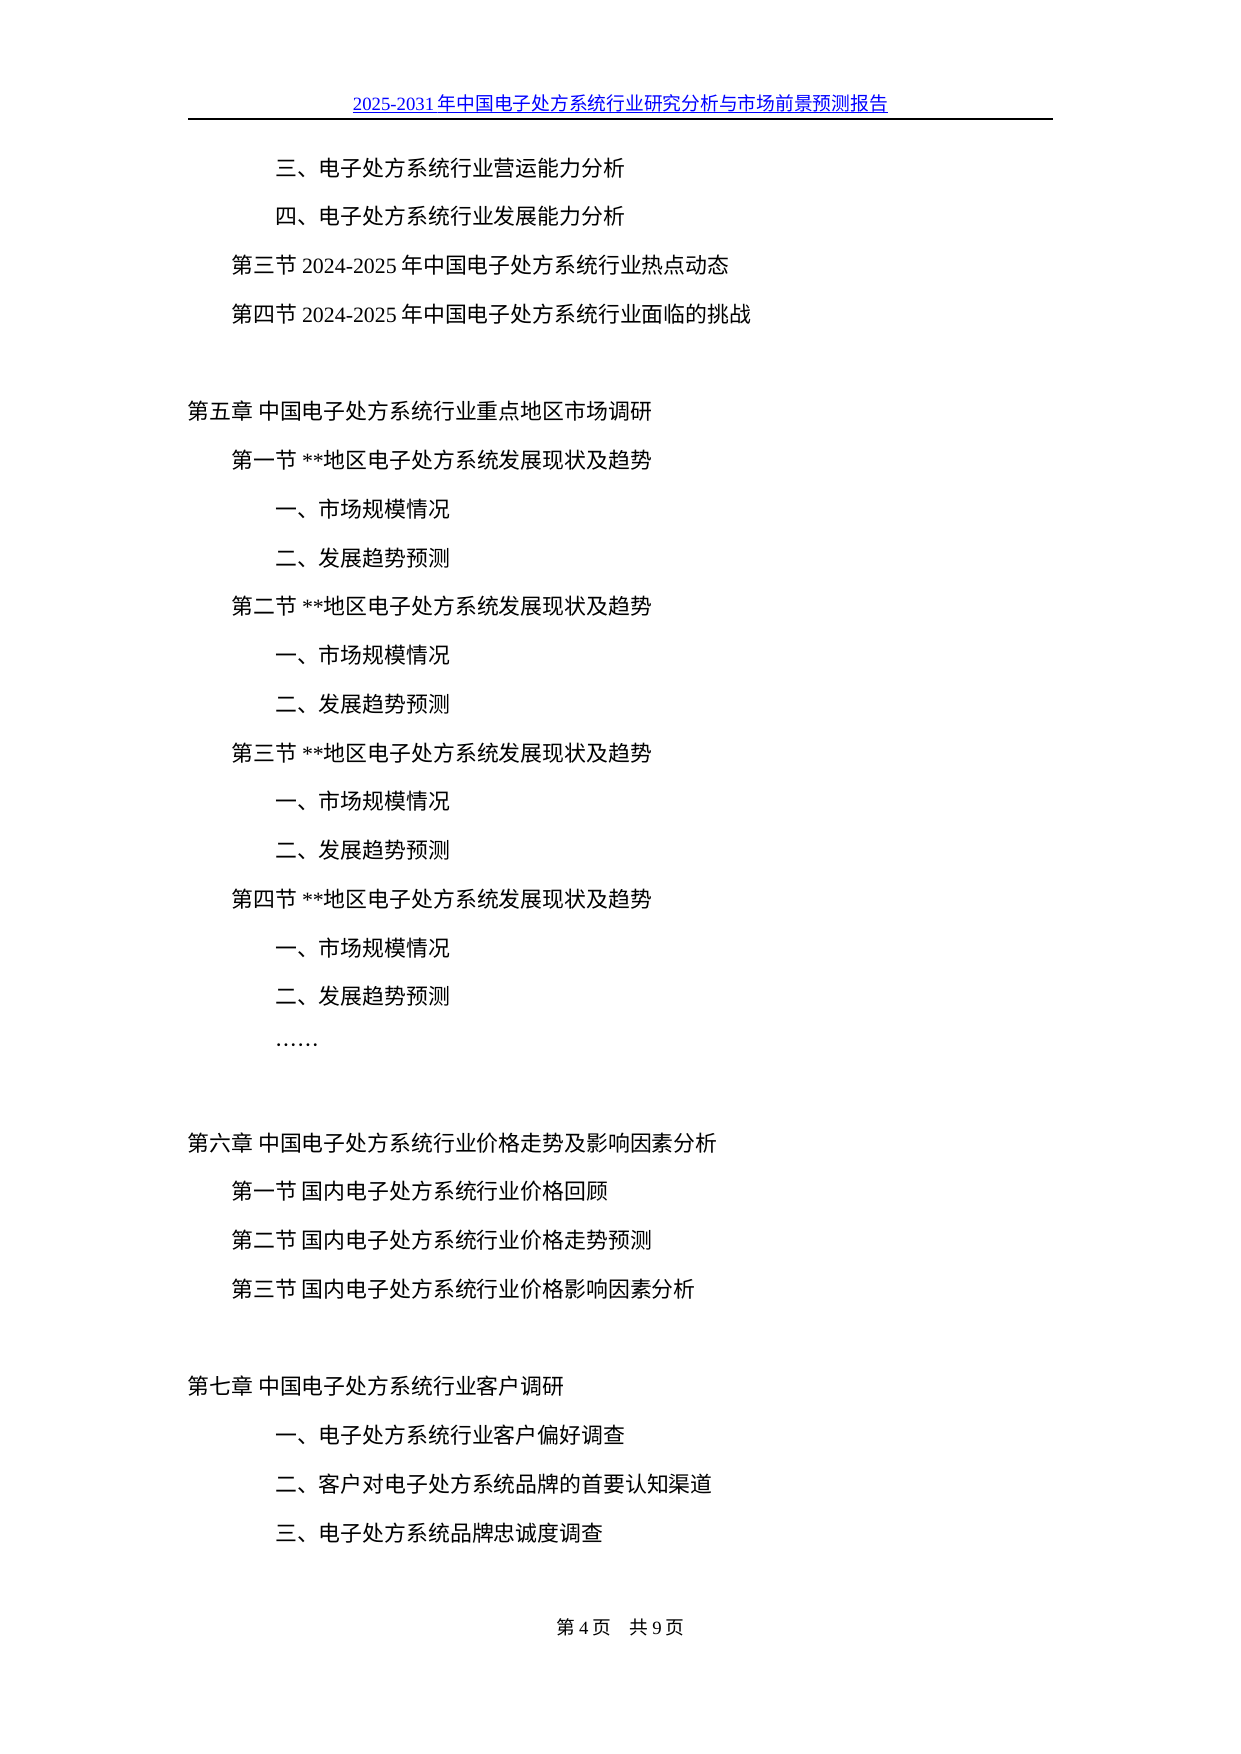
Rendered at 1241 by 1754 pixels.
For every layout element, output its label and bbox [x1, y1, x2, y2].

text [187, 150, 1053, 1548]
